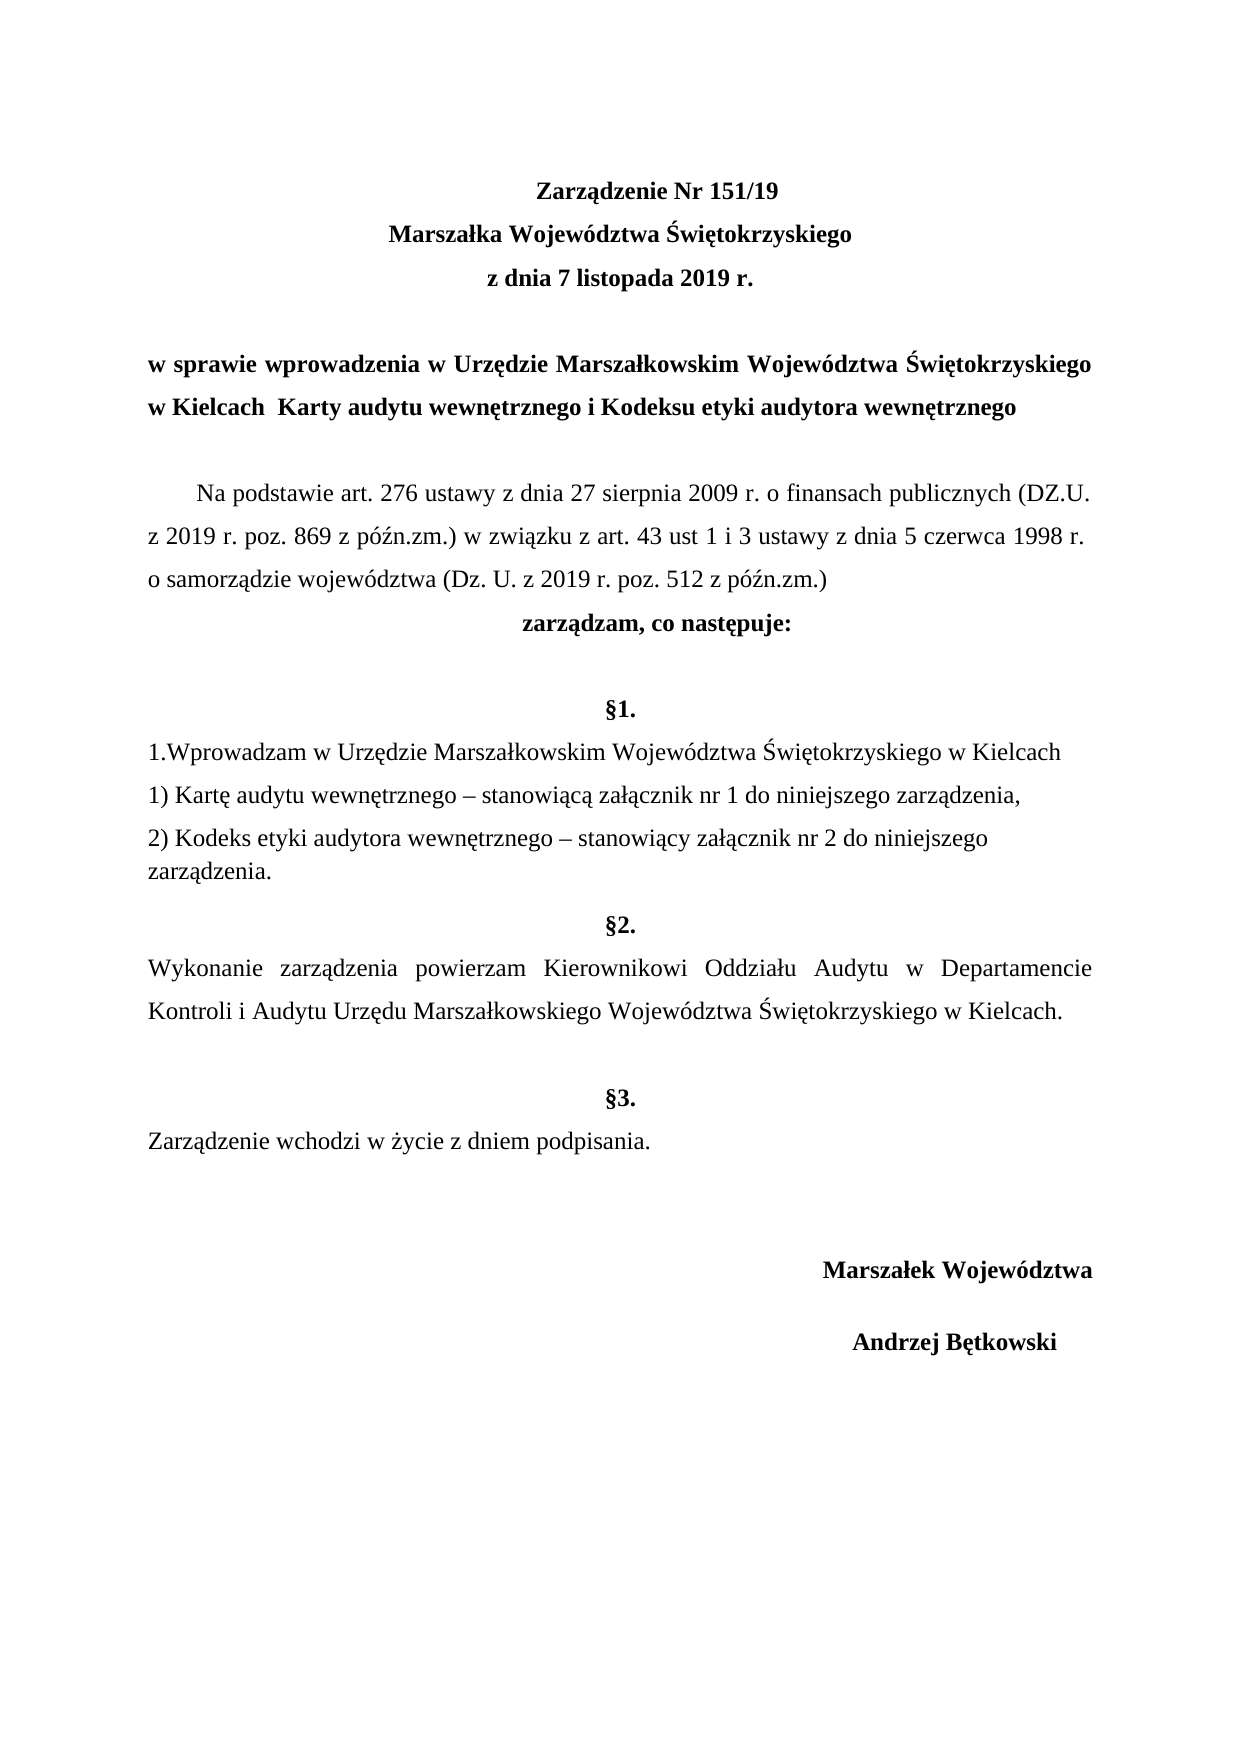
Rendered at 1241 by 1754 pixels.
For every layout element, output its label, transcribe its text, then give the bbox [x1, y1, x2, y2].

text Zarządzenie wchodzi w życie z dniem podpisania. [148, 1126, 1093, 1154]
text z dnia 7 listopada 2019 r. [148, 263, 1093, 291]
text Andrzej Bętkowski [148, 1327, 1093, 1356]
text w sprawie wprowadzenia w Urzędzie Marszałkowskim Województwa Świętokrzyskiego w Kielcach Karty audytu wewnętrznego i Kodeksu etyki audytora wewnętrznego [148, 349, 1093, 421]
text zarządzam, co następuje: [148, 608, 1093, 636]
text Zarządzenie Nr 151/19 [148, 176, 1093, 205]
subtitle 1.Wprowadzam w Urzędzie Marszałkowskim Województwa Świętokrzyskiego w Kielcach [148, 737, 1093, 766]
text §3. [148, 1083, 1093, 1111]
text Wykonanie zarządzenia powierzam Kierownikowi Oddziału Audytu w Departamencie Kontroli i Audytu Urzędu Marszałkowskiego Województwa Świętokrzyskiego w Kielcach. [148, 953, 1093, 1025]
text §2. [148, 910, 1093, 939]
text Marszałek Województwa [148, 1255, 1093, 1284]
text Na podstawie art. 276 ustawy z dnia 27 sierpnia 2009 r. o finansach publicznych (DZ.U. z 2019 r. poz. 869 z późn.zm.) w związku z art. 43 ust 1 i 3 ustawy z dnia 5 czerwca 1998 r. o samorządzie województwa (Dz. U. z 2019 r. poz. 512 z późn.zm.) [148, 478, 1093, 593]
subtitle 1) Kartę audytu wewnętrznego – stanowiącą załącznik nr 1 do niniejszego zarządzenia, [148, 780, 1093, 809]
text §1. [148, 694, 1093, 723]
text Marszałka Województwa Świętokrzyskiego [148, 219, 1093, 248]
text 2) Kodeks etyki audytora wewnętrznego – stanowiący załącznik nr 2 do niniejszego zarządzenia. [148, 823, 1093, 885]
